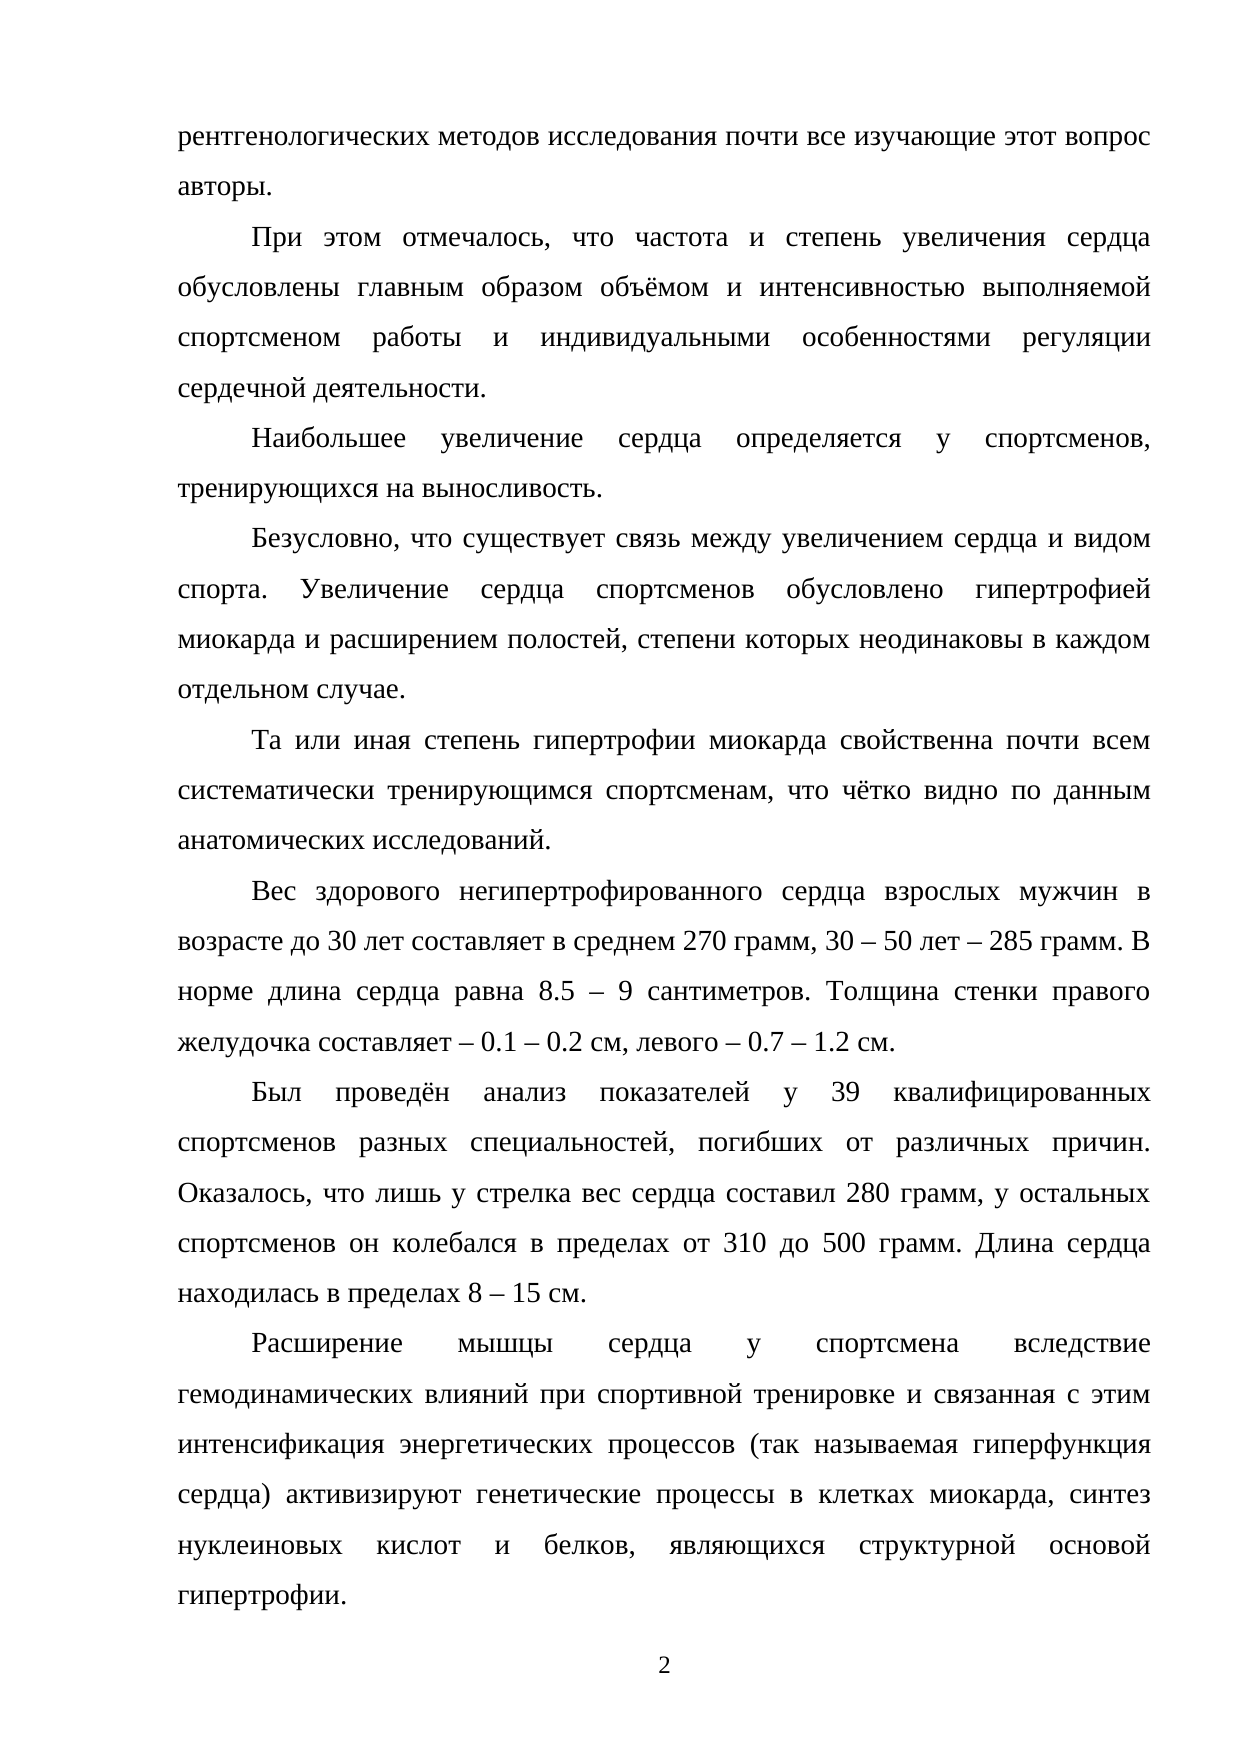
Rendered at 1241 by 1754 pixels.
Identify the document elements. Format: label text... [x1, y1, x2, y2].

text Был проведён анализ показателей у 39 квалифицированных спортсменов разных специальностей, погибших от различных причин. Оказалось, что лишь у стрелка вес сердца составил 280 грамм, у остальных спортсменов он колебался в пределах от 310 до 500 грамм. Длина сердца находилась в пределах 8 – 15 см. [177, 1074, 1152, 1309]
text Та или иная степень гипертрофии миокарда свойственна почти всем систематически тренирующимся спортсменам, что чётко видно по данным анатомических исследований. [177, 722, 1152, 856]
text Вес здорового негипертрофированного сердца взрослых мужчин в возрасте до 30 лет составляет в среднем 270 грамм, 30 – 50 лет – 285 грамм. В норме длина сердца равна 8.5 – 9 сантиметров. Толщина стенки правого желудочка составляет – 0.1 – 0.2 см, левого – 0.7 – 1.2 см. [177, 873, 1152, 1057]
text При этом отмечалось, что частота и степень увеличения сердца обусловлены главным образом объёмом и интенсивностью выполняемой спортсменом работы и индивидуальными особенностями регуляции сердечной деятельности. [177, 219, 1152, 403]
text Наибольшее увеличение сердца определяется у спортсменов, тренирующихся на выносливость. [177, 420, 1152, 504]
text Расширение мышцы сердца у спортсмена вследствие гемодинамических влияний при спортивной тренировке и связанная с этим интенсификация энергетических процессов (так называемая гиперфункция сердца) активизируют генетические процессы в клетках миокарда, синтез нуклеиновых кислот и белков, являющихся структурной основой гипертрофии. [177, 1326, 1152, 1611]
text Безусловно, что существует связь между увеличением сердца и видом спорта. Увеличение сердца спортсменов обусловлено гипертрофией миокарда и расширением полостей, степени которых неодинаковы в каждом отдельном случае. [177, 521, 1152, 705]
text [177, 118, 1152, 202]
